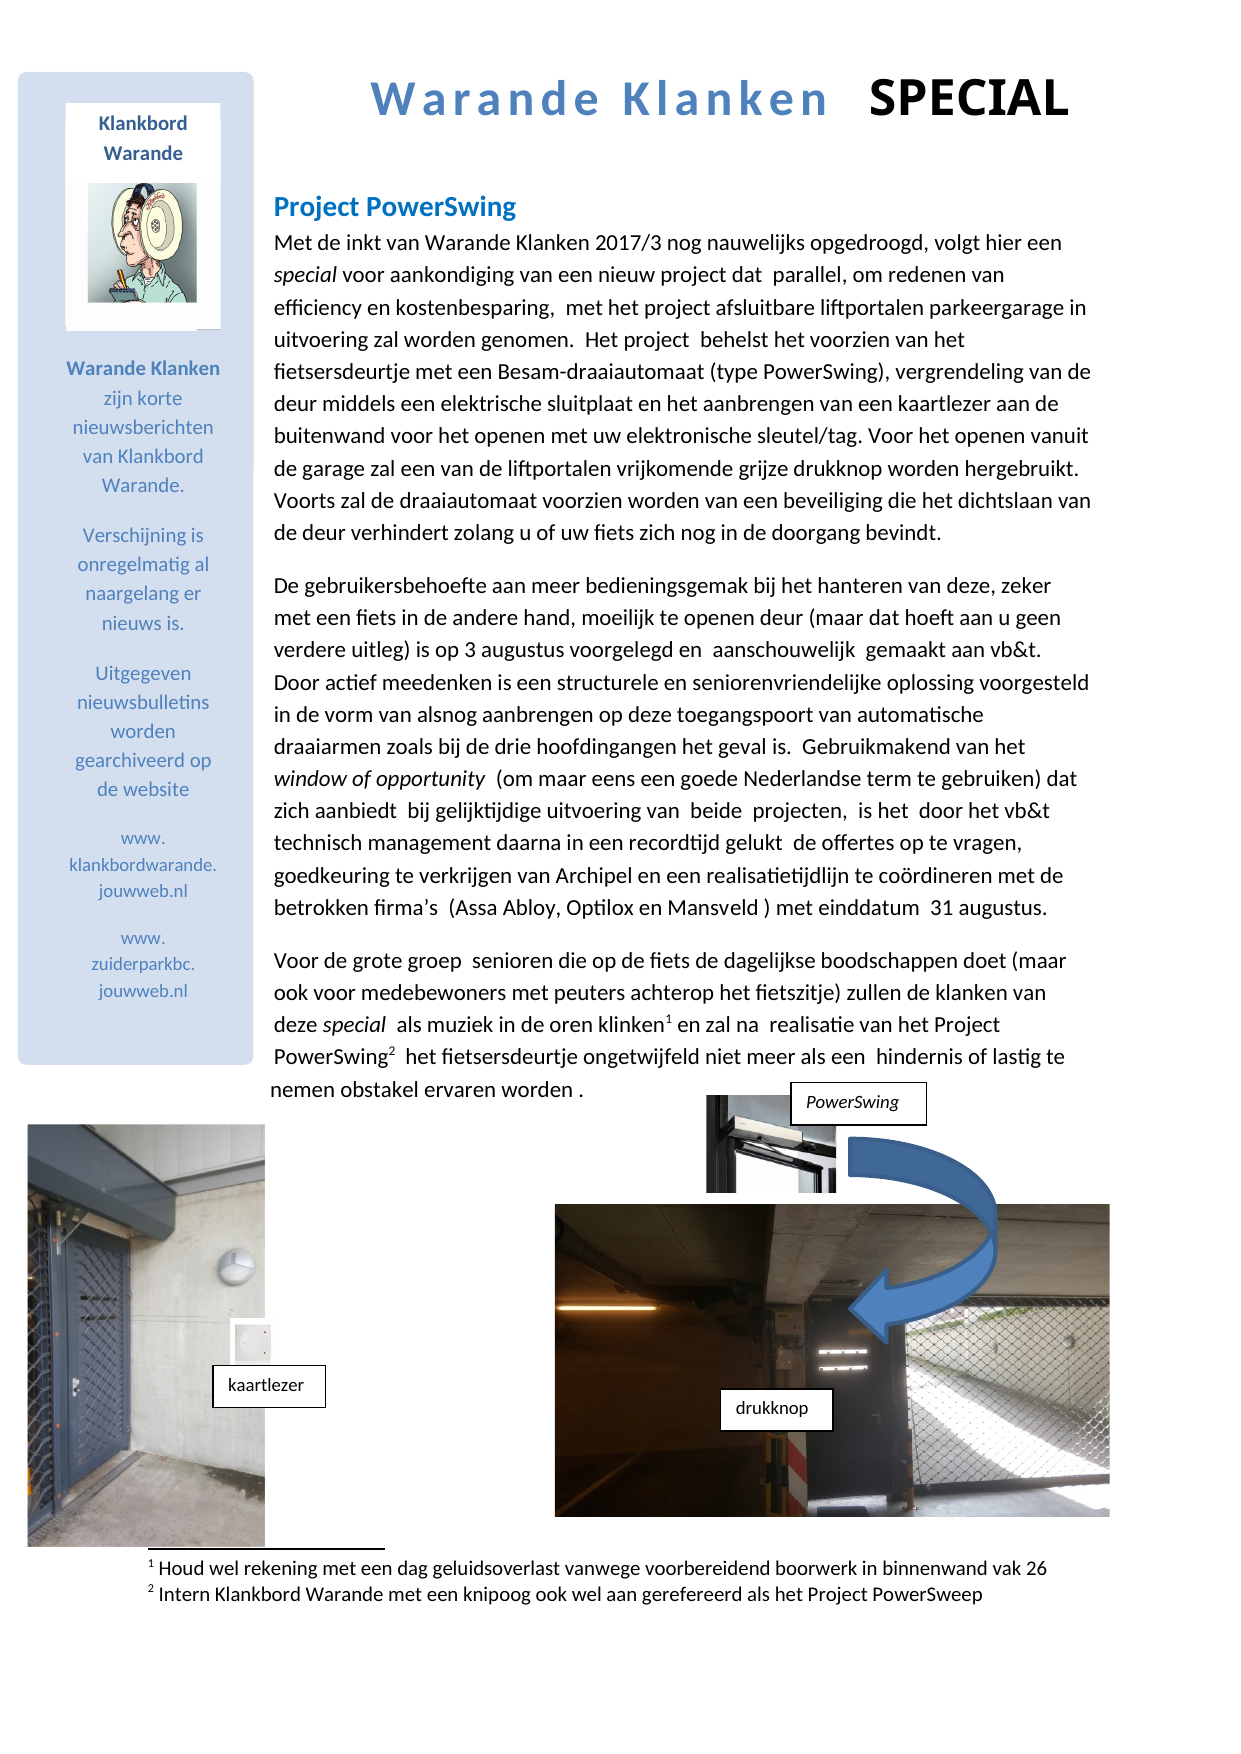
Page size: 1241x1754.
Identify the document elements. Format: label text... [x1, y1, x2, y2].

picture [28, 1125, 280, 1546]
text De gebruikersbehoefte aan meer bedieningsgemak bij het hanteren van deze, zeker met een fiets in de andere hand, moeilijk te openen deur (maar dat hoeft aan u geen verdere uitleg) is op 3 augustus voorgelegd en aanschouwelijk gemaakt aan vb&t. Door actief meedenken is een structurele en seniorenvriendelijke oplossing voorgesteld in de vorm van alsnog aanbrengen op deze toegangspoort van automatische draaiarmen zoals bij de drie hoofdingangen het geval is. Gebruikmakend van het window of opportunity (om maar eens een goede Nederlandse term te gebruiken) dat zich aanbiedt bij gelijktijdige uitvoering van beide projecten, is het door het vb&t technisch management daarna in een recordtijd gelukt de offertes op te vragen, goedkeuring te verkrijgen van Archipel en een realisatietijdlijn te coördineren met de betrokken firma’s (Assa Abloy, Optilox en Mansveld ) met einddatum 31 augustus. [148, 571, 1093, 921]
picture [706, 1095, 837, 1193]
text Voor de grote groep senioren die op de fiets de dagelijkse boodschappen doet (maar ook voor medebewoners met peuters achterop het fietszitje) zullen de klanken van deze special als muziek in de oren klinken en zal na realisatie van het Project PowerSwing het fietsersdeurtje ongetwijfeld niet meer als een hindernis of lastig te nemen obstakel ervaren worden . [148, 946, 1093, 1103]
picture [554, 1204, 1110, 1517]
text Project PowerSwing Met de inkt van Warande Klanken 2017/3 nog nauwelijks opgedroogd, volgt hier een special voor aankondiging van een nieuw project dat parallel, om redenen van efficiency en kostenbesparing, met het project afsluitbare liftportalen parkeergarage in uitvoering zal worden genomen. Het project behelst het voorzien van het fietsersdeurtje met een Besam-draaiautomaat (type PowerSwing), vergrendeling van de deur middels een elektrische sluitplaat en het aanbrengen van een kaartlezer aan de buitenwand voor het openen met uw elektronische sleutel/tag. Voor het openen vanuit de garage zal een van de liftportalen vrijkomende grijze drukknop worden hergebruikt. Voorts zal de draaiautomaat voorzien worden van een beveiliging die het dichtslaan van de deur verhindert zolang u of uw fiets zich nog in de doorgang bevindt. [148, 148, 1093, 546]
picture [65, 183, 148, 331]
